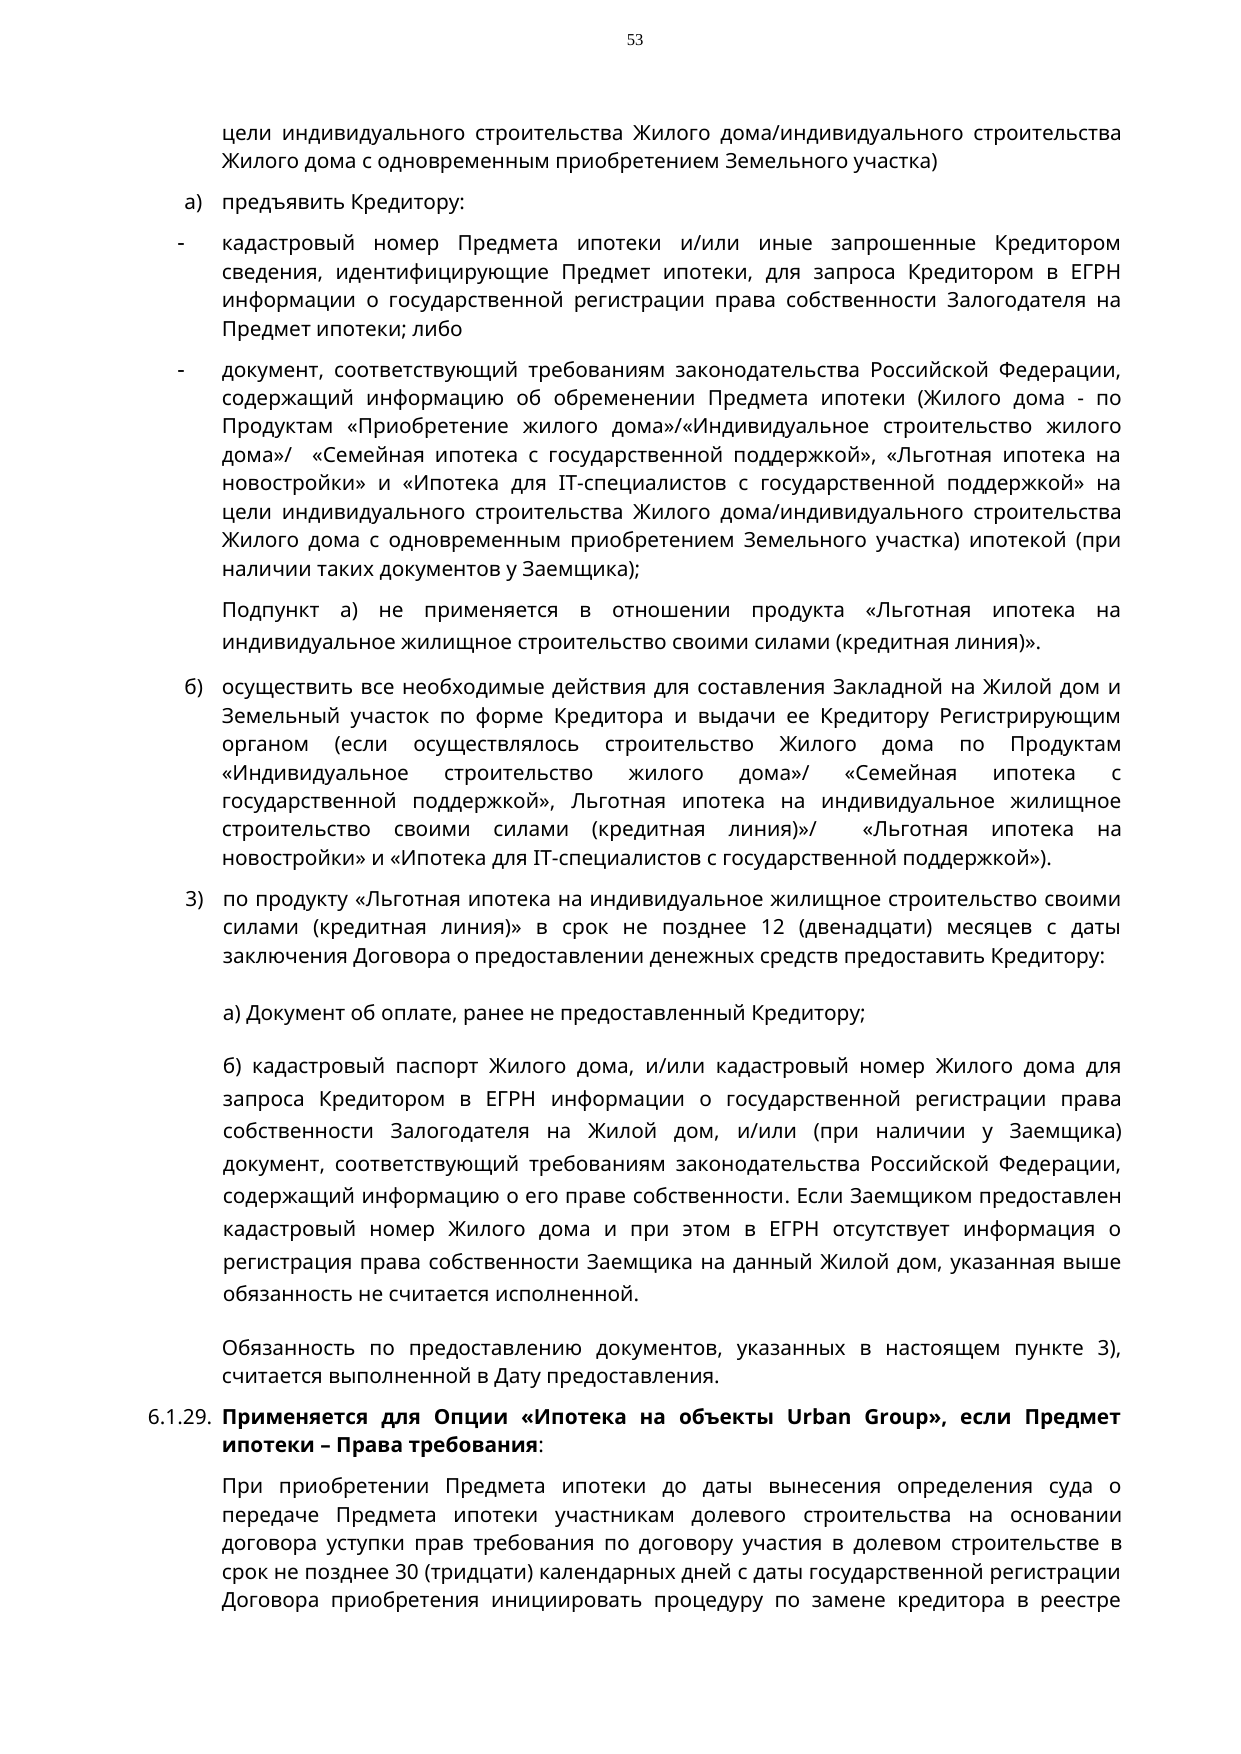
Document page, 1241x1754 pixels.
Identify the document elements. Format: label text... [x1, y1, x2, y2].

text б) кадастровый паспорт Жилого дома, и/или кадастровый номер Жилого дома для запроса Кредитором в ЕГРН информации о государственной регистрации права собственности Залогодателя на Жилой дом, и/или (при наличии у Заемщика) документ, соответствующий требованиям законодательства Российской Федерации, содержащий информацию о его праве собственности. Если Заемщиком предоставлен кадастровый номер Жилого дома и при этом в ЕГРН отсутствует информация о регистрация права собственности Заемщика на данный Жилой дом, указанная выше обязанность не считается исполненной. [223, 1051, 1122, 1308]
list кадастровый номер Предмета ипотеки и/или иные запрошенные Кредитором сведения, идентифицирующие Предмет ипотеки, для запроса Кредитором в ЕГРН информации о государственной регистрации права собственности Залогодателя на Предмет ипотеки; либо [177, 228, 1122, 342]
list осуществить все необходимые действия для составления Закладной на Жилой дом и Земельный участок по форме Кредитора и выдачи ее Кредитору Регистрирующим органом (если осуществлялось строительство Жилого дома по Продуктам «Индивидуальное строительство жилого дома»/ «Семейная ипотека с государственной поддержкой», Льготная ипотека на индивидуальное жилищное строительство своими силами (кредитная линия)»/ «Льготная ипотека на новостройки» и «Ипотека для IT-специалистов с государственной поддержкой»). [184, 672, 1122, 871]
text а) Документ об оплате, ранее не предоставленный Кредитору; [223, 998, 1122, 1026]
text Подпункт а) не применяется в отношении продукта «Льготная ипотека на индивидуальное жилищное строительство своими силами (кредитная линия)». [222, 595, 1122, 656]
text Обязанность по предоставлению документов, указанных в настоящем пункте 3), считается выполненной в Дату предоставления. [222, 1333, 1122, 1390]
list предъявить Кредитору: [184, 187, 1122, 216]
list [177, 118, 1122, 175]
list документ, соответствующий требованиям законодательства Российской Федерации, содержащий информацию об обременении Предмета ипотеки (Жилого дома - по Продуктам «Приобретение жилого дома»/«Индивидуальное строительство жилого дома»/ «Семейная ипотека с государственной поддержкой», «Льготная ипотека на новостройки» и «Ипотека для IT-специалистов с государственной поддержкой» на цели индивидуального строительства Жилого дома/индивидуального строительства Жилого дома с одновременным приобретением Земельного участка) ипотекой (при наличии таких документов у Заемщика); [177, 355, 1122, 582]
list по продукту «Льготная ипотека на индивидуальное жилищное строительство своими силами (кредитная линия)» в срок не позднее 12 (двенадцати) месяцев с даты заключения Договора о предоставлении денежных средств предоставить Кредитору: [185, 884, 1122, 969]
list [222, 1472, 1122, 1614]
list Применяется для Опции «Ипотека на объекты Urban Group», если Предмет ипотеки – Права требования: [148, 1402, 1122, 1459]
